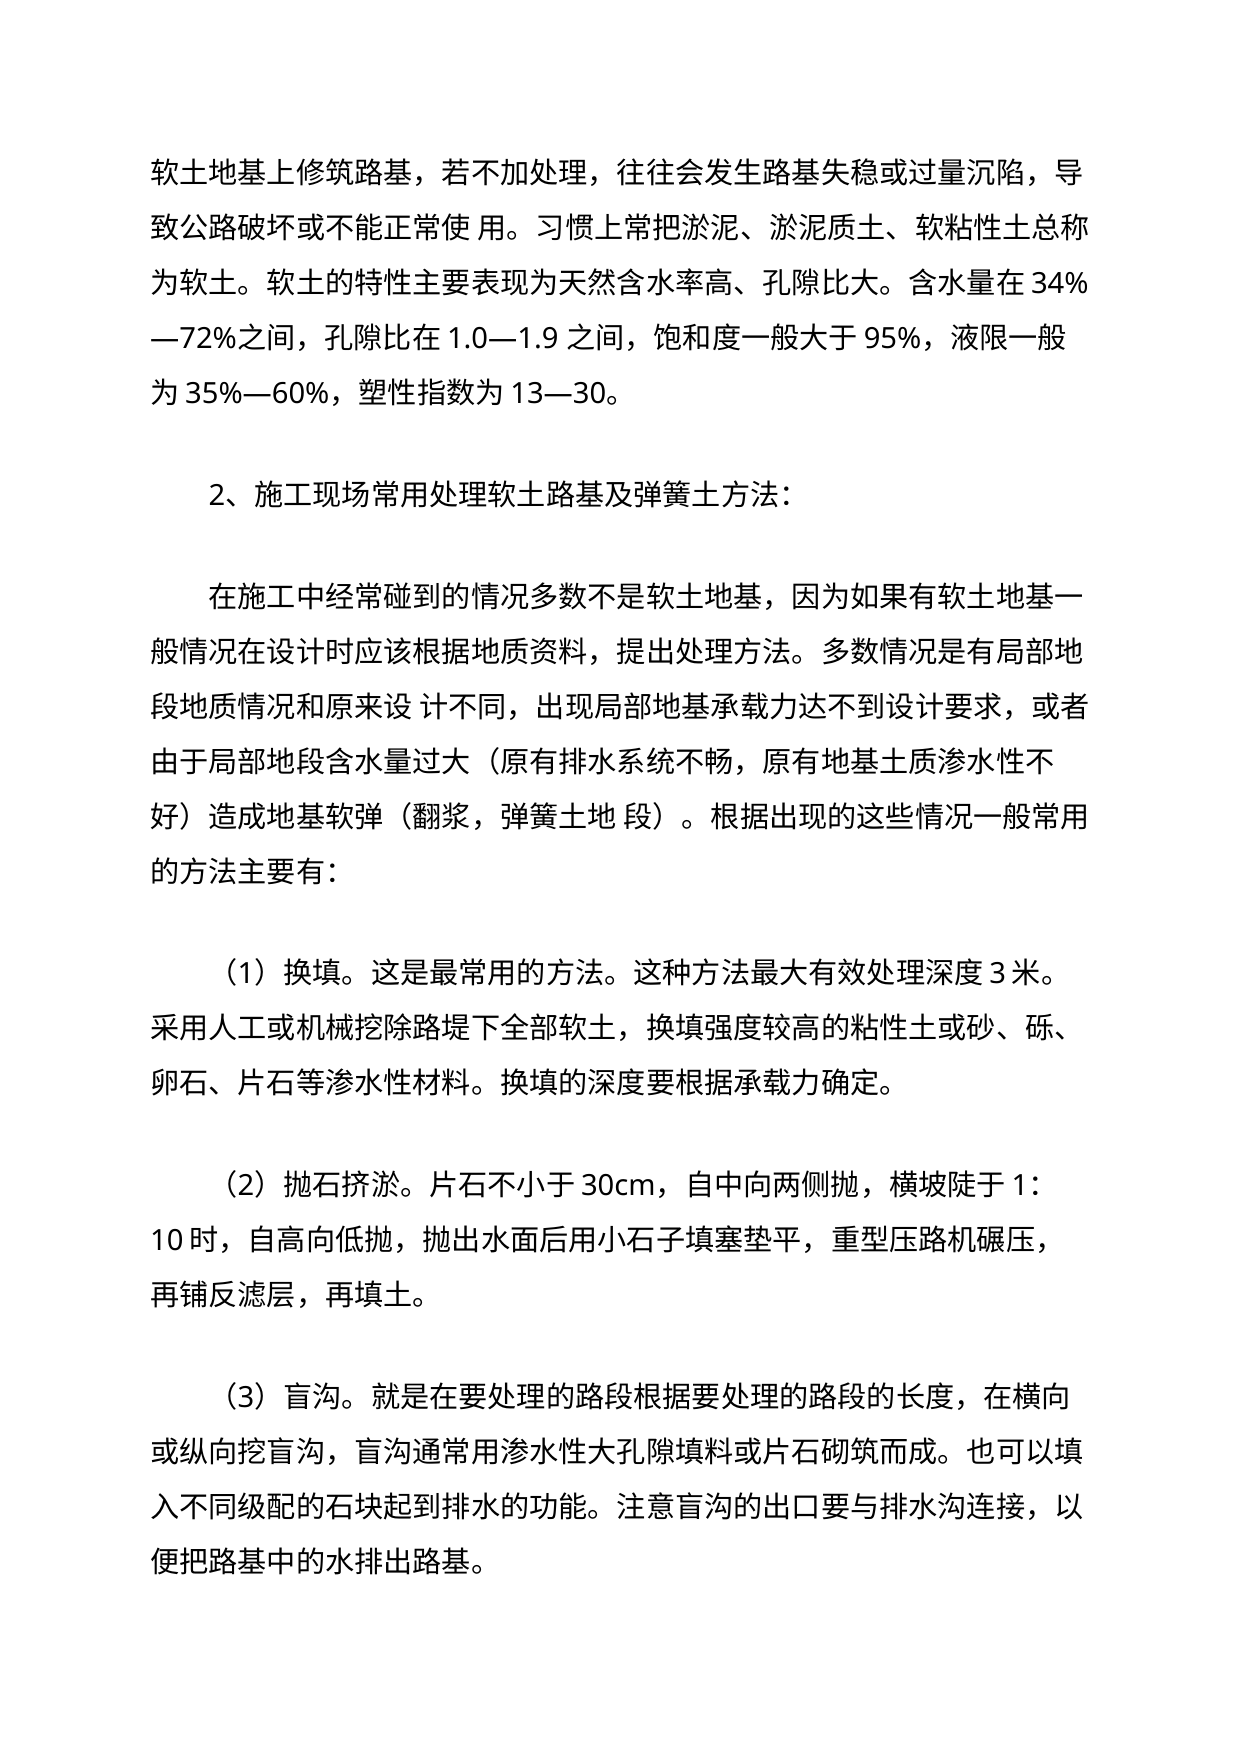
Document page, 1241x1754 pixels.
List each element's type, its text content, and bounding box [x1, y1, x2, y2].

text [150, 150, 1090, 412]
text （2）抛石挤淤。片石不小于30cm，自中向两侧抛，横坡陡于1：10时，自高向低抛，抛出水面后用小石子填塞垫平，重型压路机碾压，再铺反滤层，再填土。 [150, 1162, 1090, 1314]
text （1）换填。这是最常用的方法。这种方法最大有效处理深度3米。采用人工或机械挖除路堤下全部软土，换填强度较高的粘性土或砂、砾、卵石、片石等渗水性材料。换填的深度要根据承载力确定。 [150, 950, 1090, 1102]
text 在施工中经常碰到的情况多数不是软土地基，因为如果有软土地基一般情况在设计时应该根据地质资料，提出处理方法。多数情况是有局部地段地质情况和原来设 计不同，出现局部地基承载力达不到设计要求，或者由于局部地段含水量过大（原有排水系统不畅，原有地基土质渗水性不好）造成地基软弹（翻浆，弹簧土地 段）。根据出现的这些情况一般常用的方法主要有： [150, 574, 1090, 891]
text （3）盲沟。就是在要处理的路段根据要处理的路段的长度，在横向或纵向挖盲沟，盲沟通常用渗水性大孔隙填料或片石砌筑而成。也可以填入不同级配的石块起到排水的功能。注意盲沟的出口要与排水沟连接，以便把路基中的水排出路基。 [150, 1373, 1090, 1581]
text 2、施工现场常用处理软土路基及弹簧土方法： [150, 472, 1090, 514]
